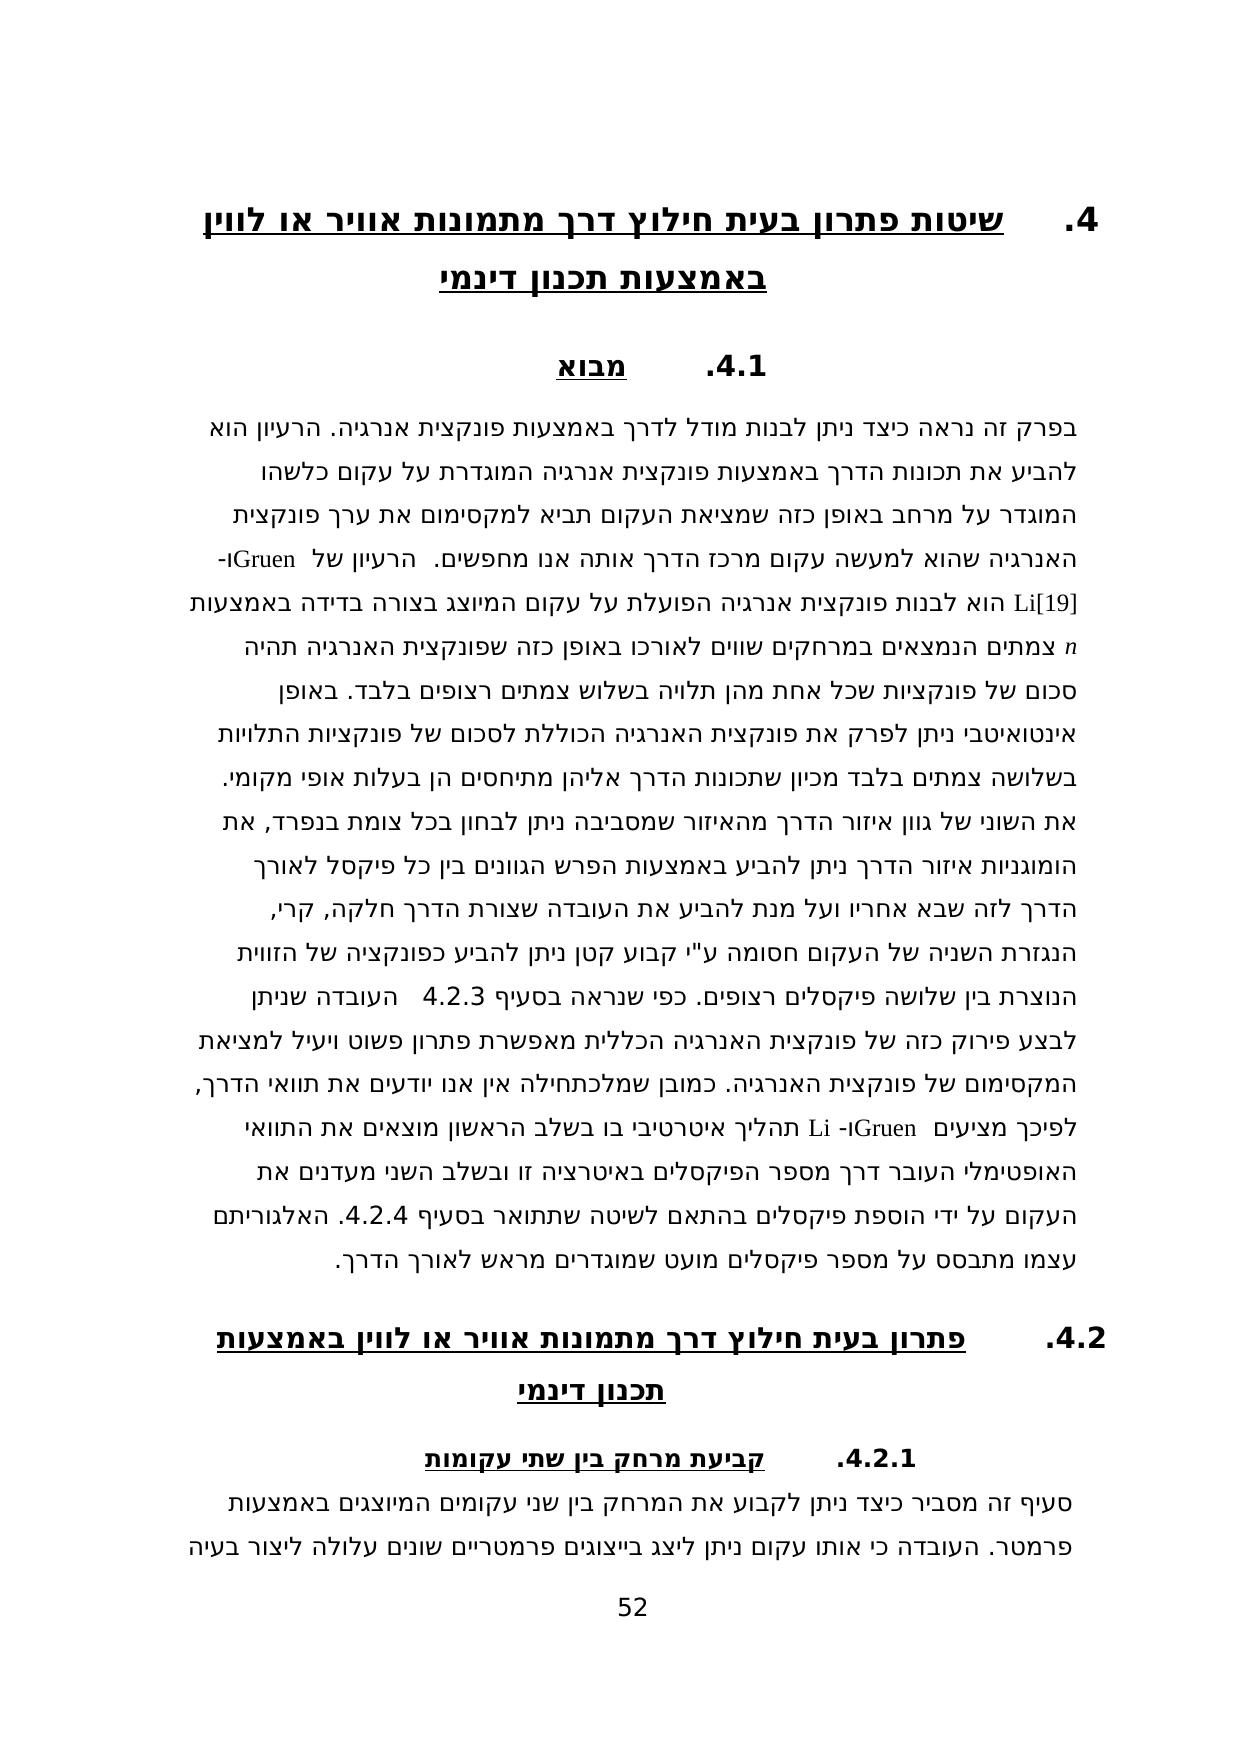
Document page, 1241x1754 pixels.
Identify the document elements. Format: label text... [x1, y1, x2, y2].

subtitle מבוא [187, 350, 1073, 384]
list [187, 1488, 1073, 1561]
subtitle פתרון בעית חילוץ דרך מתמונות אוויר או לווין באמצעות תכנון דינמי [187, 1322, 1073, 1407]
text בפרק זה נראה כיצד ניתן לבנות מודל לדרך באמצעות פונקצית אנרגיה. הרעיון הוא להביע את תכונות הדרך באמצעות פונקצית אנרגיה המוגדרת על עקום כלשהו המוגדר על מרחב באופן כזה שמציאת העקום תביא למקסימום את ערך פונקצית האנרגיה שהוא למעשה עקום מרכז הדרך אותה אנו מחפשים. הרעיון של Gruenו- Li[19] הוא לבנות פונקצית אנרגיה הפועלת על עקום המיוצג בצורה בדידה באמצעות צמתים הנמצאים במרחקים שווים לאורכו באופן כזה שפונקצית האנרגיה תהיה סכום של פונקציות שכל אחת מהן תלויה בשלוש צמתים רצופים בלבד. באופן אינטואיטבי ניתן לפרק את פונקצית האנרגיה הכוללת לסכום של פונקציות התלויות בשלושה צמתים בלבד מכיון שתכונות הדרך אליהן מתיחסים הן בעלות אופי מקומי. את השוני של גוון איזור הדרך מהאיזור שמסביבה ניתן לבחון בכל צומת בנפרד, את הומוגניות איזור הדרך ניתן להביע באמצעות הפרש הגוונים בין כל פיקסל לאורך הדרך לזה שבא אחריו ועל מנת להביע את העובדה שצורת הדרך חלקה, קרי, הנגזרת השניה של העקום חסומה ע"י קבוע קטן ניתן להביע כפונקציה של הזווית הנוצרת בין שלושה פיקסלים רצופים. כפי שנראה בסעיף 4.2.3 העובדה שניתן לבצע פירוק כזה של פונקצית האנרגיה הכללית מאפשרת פתרון פשוט ויעיל למציאת המקסימום של פונקצית האנרגיה. כמובן שמלכתחילה אין אנו יודעים את תוואי הדרך, לפיכך מציעים Gruenו- Li תהליך איטרטיבי בו בשלב הראשון מוצאים את התוואי האופטימלי העובר דרך מספר הפיקסלים באיטרציה זו ובשלב השני מעדנים את העקום על ידי הוספת פיקסלים בהתאם לשיטה שתתואר בסעיף 4.2.4. האלגוריתם עצמו מתבסס על מספר פיקסלים מועט שמוגדרים מראש לאורך הדרך. [187, 413, 1078, 1274]
subtitle שיטות פתרון בעית חילוץ דרך מתמונות אוויר או לווין באמצעות תכנון דינמי [187, 200, 1078, 297]
subtitle קביעת מרחק בין שתי עקומות [187, 1444, 1073, 1474]
